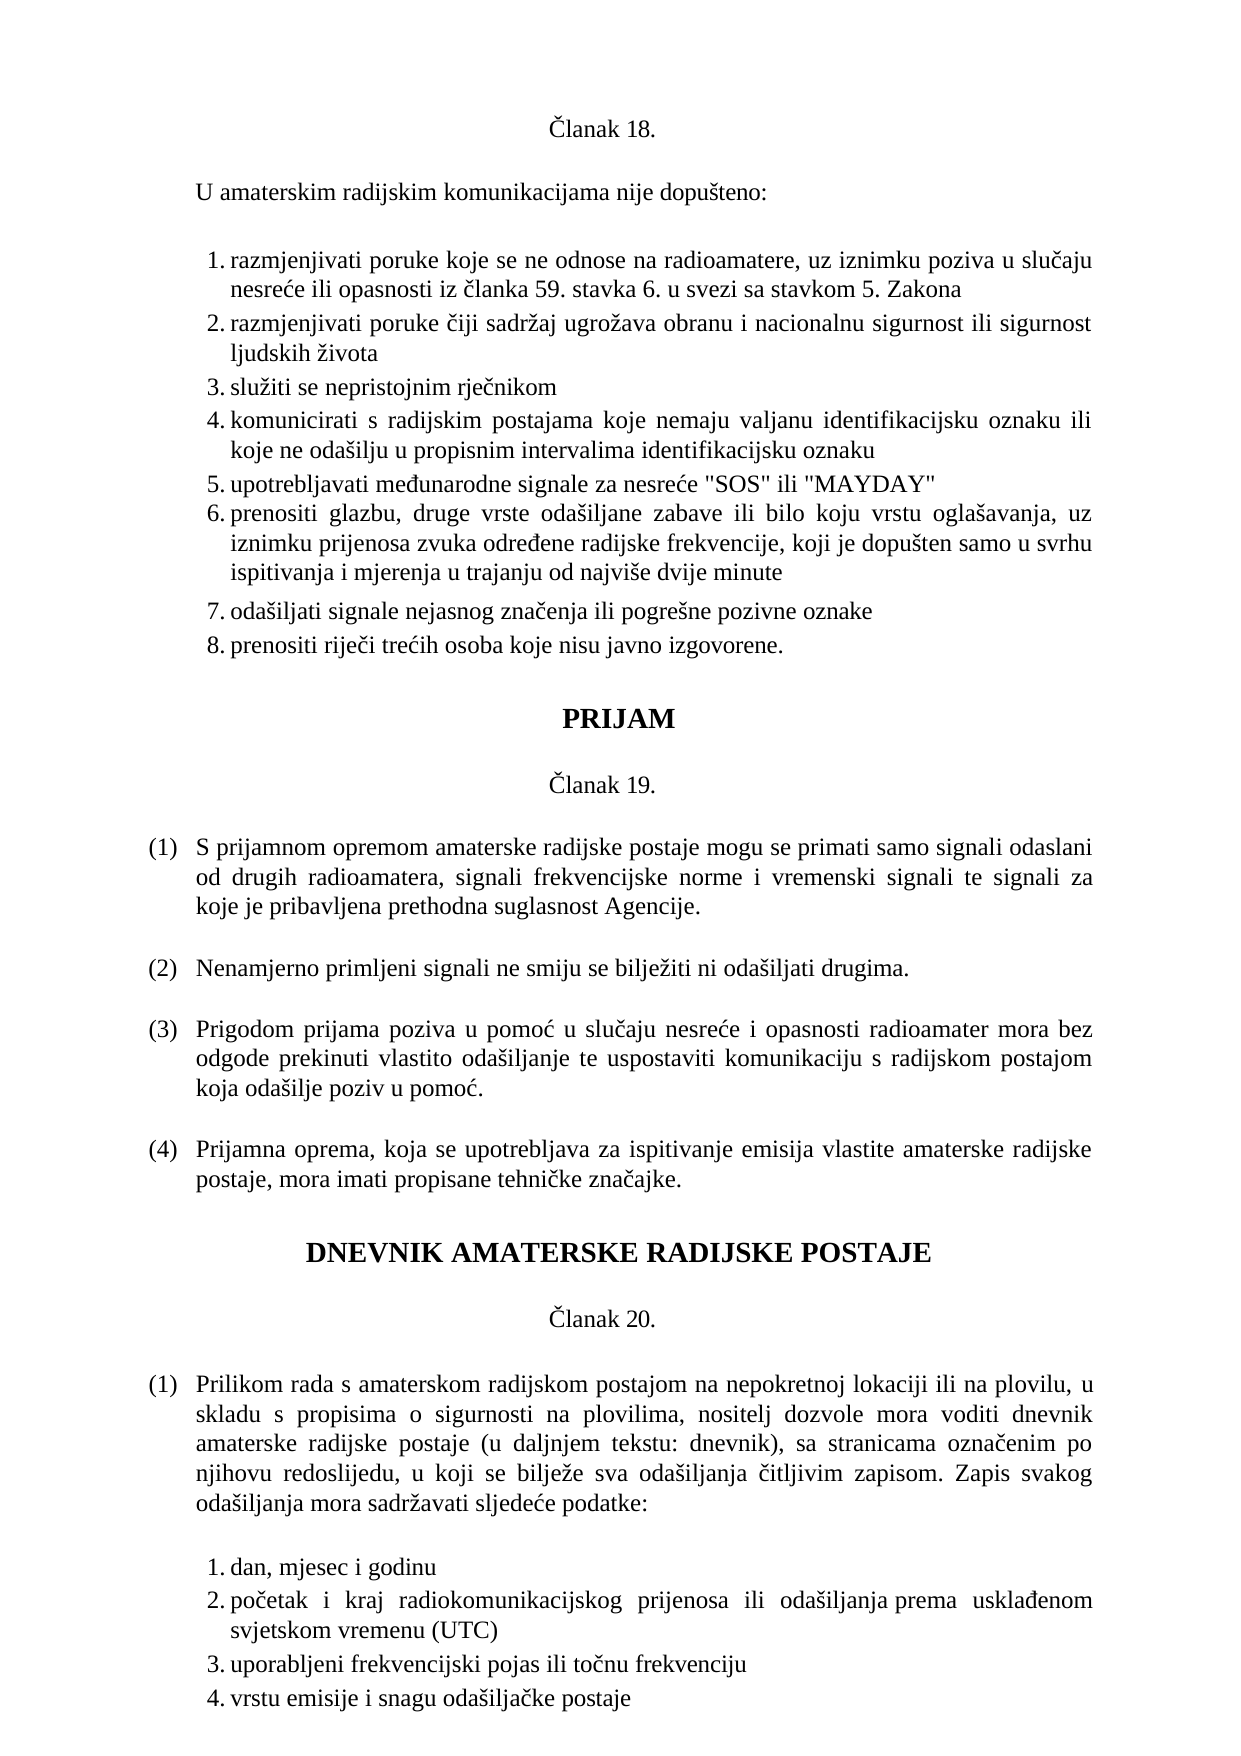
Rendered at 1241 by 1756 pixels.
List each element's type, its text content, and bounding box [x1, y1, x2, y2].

text Članak 19. [113, 770, 1092, 799]
list vrstu emisije i snagu odašiljačke postaje [207, 1683, 1138, 1711]
text Članak 20. [113, 1304, 1092, 1333]
list S prijamnom opremom amaterske radijske postaje mogu se primati samo signali odaslani od drugih radioamatera, signali frekvencijske norme i vremenski signali te signali za koje je pribavljena prethodna suglasnost Agencije. [148, 832, 1094, 920]
list prenositi riječi trećih osoba koje nisu javno izgovorene. [207, 630, 1138, 658]
list odašiljati signale nejasnog značenja ili pogrešne pozivne oznake [207, 596, 1138, 625]
list Prijamna oprema, koja se upotrebljava za ispitivanje emisija vlastite amaterske radijske postaje, mora imati propisane tehničke značajke. [148, 1134, 1093, 1192]
list upotrebljavati međunarodne signale za nesreće "SOS" ili "MAYDAY" [207, 469, 1138, 498]
text Članak 18. [113, 114, 1092, 143]
list početak i kraj radiokomunikacijskog prijenosa ili odašiljanja prema usklađenom svjetskom vremenu (UTC) [207, 1585, 1094, 1644]
subtitle DNEVNIK AMATERSKE RADIJSKE POSTAJE [113, 1235, 1124, 1268]
subtitle PRIJAM [113, 701, 1124, 734]
list Nenamjerno primljeni signali ne smiju se bilježiti ni odašiljati drugima. [148, 953, 1138, 982]
list dan, mjesec i godinu [207, 1552, 1138, 1581]
list razmjenjivati poruke koje se ne odnose na radioamatere, uz iznimku poziva u slučaju nesreće ili opasnosti iz članka 59. stavka 6. u svezi sa stavkom 5. Zakona [207, 245, 1093, 303]
list uporabljeni frekvencijski pojas ili točnu frekvenciju [207, 1649, 1138, 1678]
list služiti se nepristojnim rječnikom [207, 372, 1138, 401]
list prenositi glazbu, druge vrste odašiljane zabave ili bilo koju vrstu oglašavanja, uz iznimku prijenosa zvuka određene radijske frekvencije, koji je dopušten samo u svrhu ispitivanja i mjerenja u trajanju od najviše dvije minute [207, 498, 1093, 586]
list komunicirati s radijskim postajama koje nemaju valjanu identifikacijsku oznaku ili koje ne odašilju u propisnim intervalima identifikacijsku oznaku [207, 406, 1093, 464]
list Prilikom rada s amaterskom radijskom postajom na nepokretnoj lokaciji ili na plovilu, u skladu s propisima o sigurnosti na plovilima, nositelj dozvole mora voditi dnevnik amaterske radijske postaje (u daljnjem tekstu: dnevnik), sa stranicama označenim po njihovu redoslijedu, u koji se bilježe sva odašiljanja čitljivim zapisom. Zapis svakog odašiljanja mora sadržavati sljedeće podatke: [148, 1369, 1093, 1516]
list razmjenjivati poruke čiji sadržaj ugrožava obranu i nacionalnu sigurnost ili sigurnost ljudskih života [207, 308, 1093, 367]
text U amaterskim radijskim komunikacijama nije dopušteno: [195, 177, 1138, 206]
list Prigodom prijama poziva u pomoć u slučaju nesreće i opasnosti radioamater mora bez odgode prekinuti vlastito odašiljanje te uspostaviti komunikaciju s radijskom postajom koja odašilje poziv u pomoć. [148, 1014, 1093, 1102]
